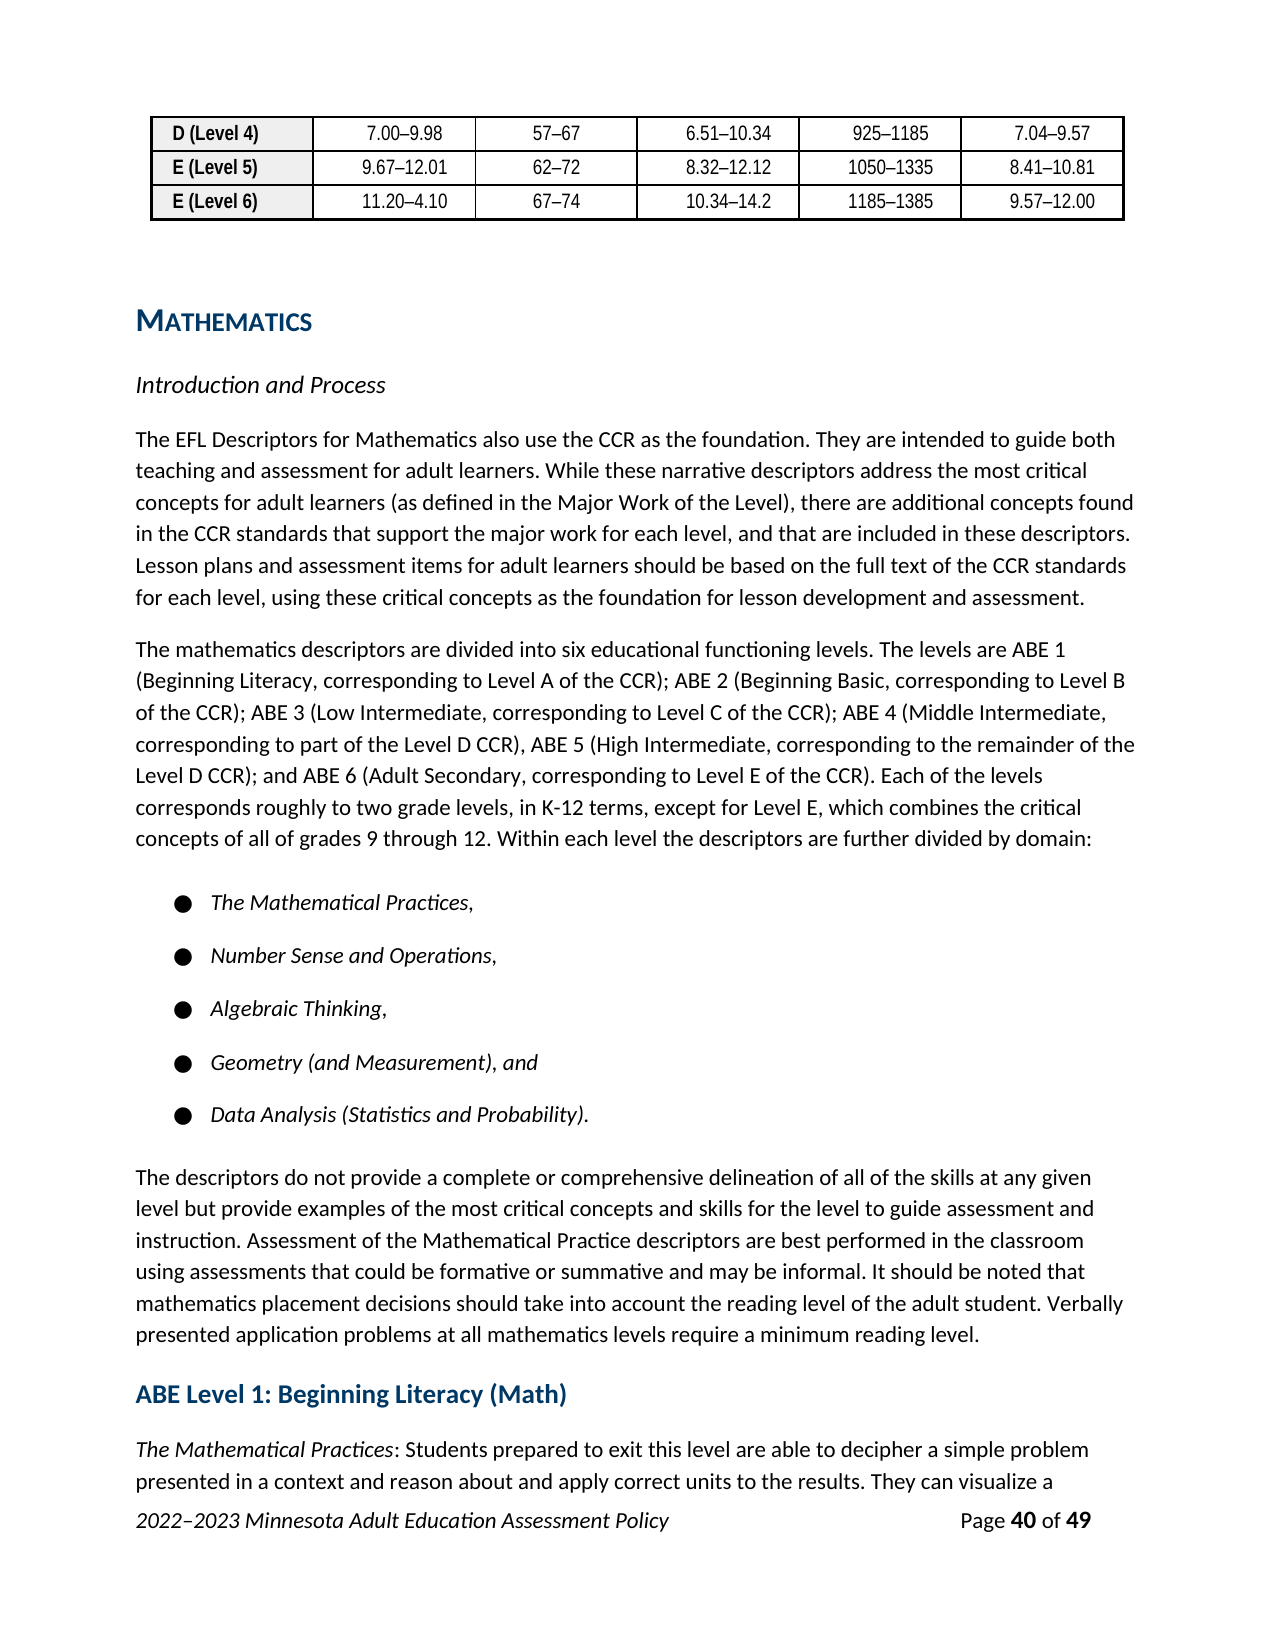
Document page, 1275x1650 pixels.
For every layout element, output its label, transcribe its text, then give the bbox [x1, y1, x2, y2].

text The mathematics descriptors are divided into six educational functioning levels. The levels are ABE 1 (Beginning Literacy, corresponding to Level A of the CCR); ABE 2 (Beginning Basic, corresponding to Level B of the CCR); ABE 3 (Low Intermediate, corresponding to Level C of the CCR); ABE 4 (Middle Intermediate, corresponding to part of the Level D CCR), ABE 5 (High Intermediate, corresponding to the remainder of the Level D CCR); and ABE 6 (Adult Secondary, corresponding to Level E of the CCR). Each of the levels corresponds roughly to two grade levels, in K-12 terms, except for Level E, which combines the critical concepts of all of grades 9 through 12. Within each level the descriptors are further divided by domain: [135, 635, 1139, 852]
subtitle MATHEMATICS [135, 299, 1139, 339]
table_cell 67–74 [476, 186, 636, 218]
table_cell 925–1185 [800, 118, 960, 150]
list The Mathematical Practices, [173, 877, 1139, 924]
table_cell 10.34–14.2 [638, 186, 798, 218]
table_cell 9.67–12.01 [314, 152, 475, 184]
list Data Analysis (Statistics and Probability). [173, 1089, 1139, 1136]
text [135, 1435, 1139, 1495]
table_cell 1050–1335 [800, 152, 960, 184]
table_cell 9.57–12.00 [962, 186, 1122, 218]
list Number Sense and Operations, [173, 930, 1139, 977]
table_cell 7.00–9.98 [314, 118, 475, 150]
table_cell 1185–1385 [800, 186, 960, 218]
subtitle Introduction and Process [135, 369, 1139, 400]
table_cell E (Level 6) [153, 186, 312, 218]
table_cell 6.51–10.34 [638, 118, 798, 150]
table_cell 57–67 [476, 118, 636, 150]
table_cell 11.20–4.10 [314, 186, 475, 218]
list Geometry (and Measurement), and [173, 1036, 1139, 1083]
list Algebraic Thinking, [173, 983, 1139, 1030]
table_cell 8.41–10.81 [962, 152, 1122, 184]
table_cell E (Level 5) [153, 152, 312, 184]
table_cell 8.32–12.12 [638, 152, 798, 184]
table_cell D (Level 4) [153, 118, 312, 150]
table_cell 7.04–9.57 [962, 118, 1122, 150]
table_cell 62–72 [476, 152, 636, 184]
text The descriptors do not provide a complete or comprehensive delineation of all of the skills at any given level but provide examples of the most critical concepts and skills for the level to guide assessment and instruction. Assessment of the Mathematical Practice descriptors are best performed in the classroom using assessments that could be formative or summative and may be informal. It should be noted that mathematics placement decisions should take into account the reading level of the adult student. Verbally presented application problems at all mathematics levels require a minimum reading level. [135, 1163, 1139, 1349]
text The EFL Descriptors for Mathematics also use the CCR as the foundation. They are intended to guide both teaching and assessment for adult learners. While these narrative descriptors address the most critical concepts for adult learners (as defined in the Major Work of the Level), there are additional concepts found in the CCR standards that support the major work for each level, and that are included in these descriptors. Lesson plans and assessment items for adult learners should be based on the full text of the CCR standards for each level, using these critical concepts as the foundation for lesson development and assessment. [135, 425, 1139, 611]
subtitle ABE Level 1: Beginning Literacy (Math) [135, 1377, 1139, 1410]
